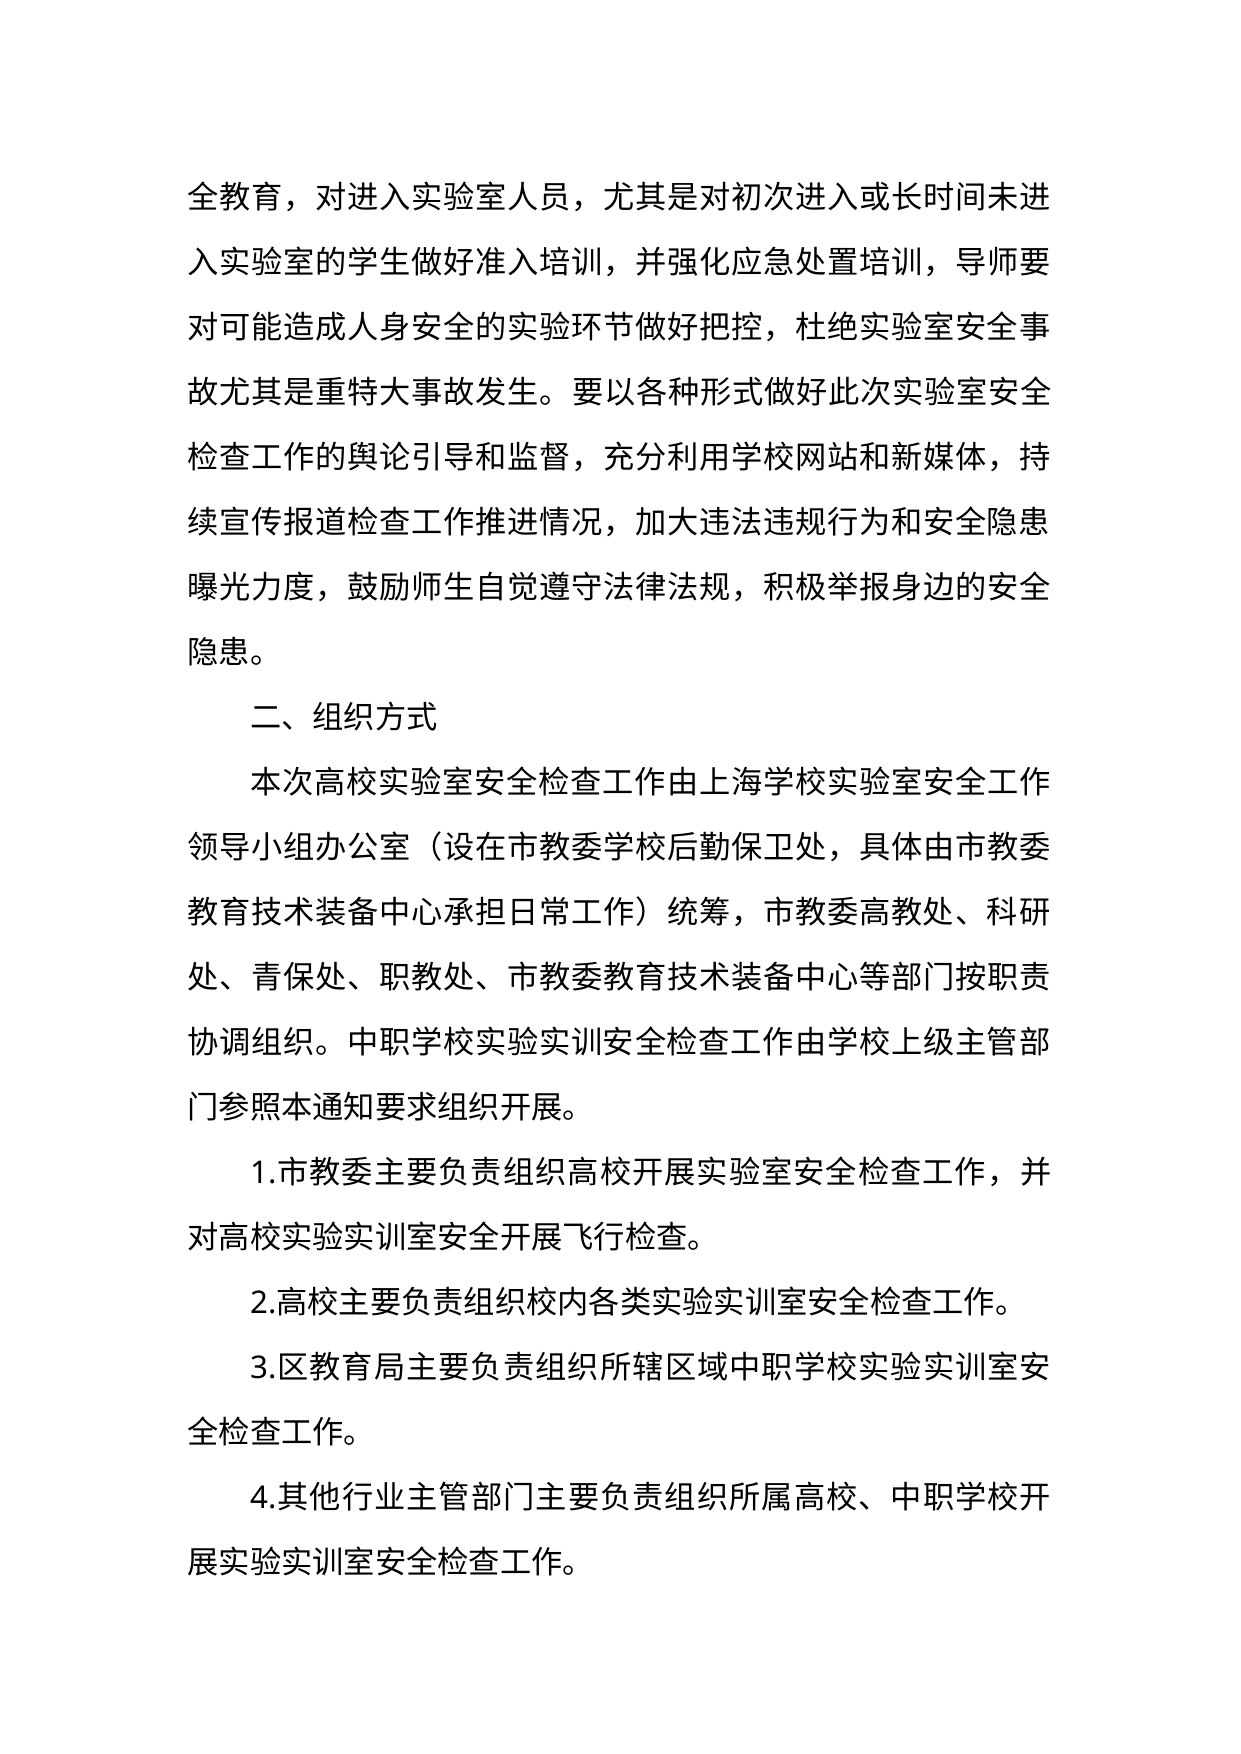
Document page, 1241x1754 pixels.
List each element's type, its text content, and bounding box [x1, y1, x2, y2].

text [187, 162, 1053, 682]
text 本次高校实验室安全检查工作由上海学校实验室安全工作领导小组办公室（设在市教委学校后勤保卫处，具体由市教委教育技术装备中心承担日常工作）统筹，市教委高教处、科研处、青保处、职教处、市教委教育技术装备中心等部门按职责协调组织。中职学校实验实训安全检查工作由学校上级主管部门参照本通知要求组织开展。 [187, 747, 1053, 1137]
text 2.高校主要负责组织校内各类实验实训室安全检查工作。 [187, 1267, 1053, 1332]
text 1.市教委主要负责组织高校开展实验室安全检查工作，并对高校实验实训室安全开展飞行检查。 [187, 1137, 1053, 1267]
text 二、组织方式 [187, 682, 1053, 747]
text 4.其他行业主管部门主要负责组织所属高校、中职学校开展实验实训室安全检查工作。 [187, 1462, 1053, 1592]
text 3.区教育局主要负责组织所辖区域中职学校实验实训室安全检查工作。 [187, 1332, 1053, 1462]
